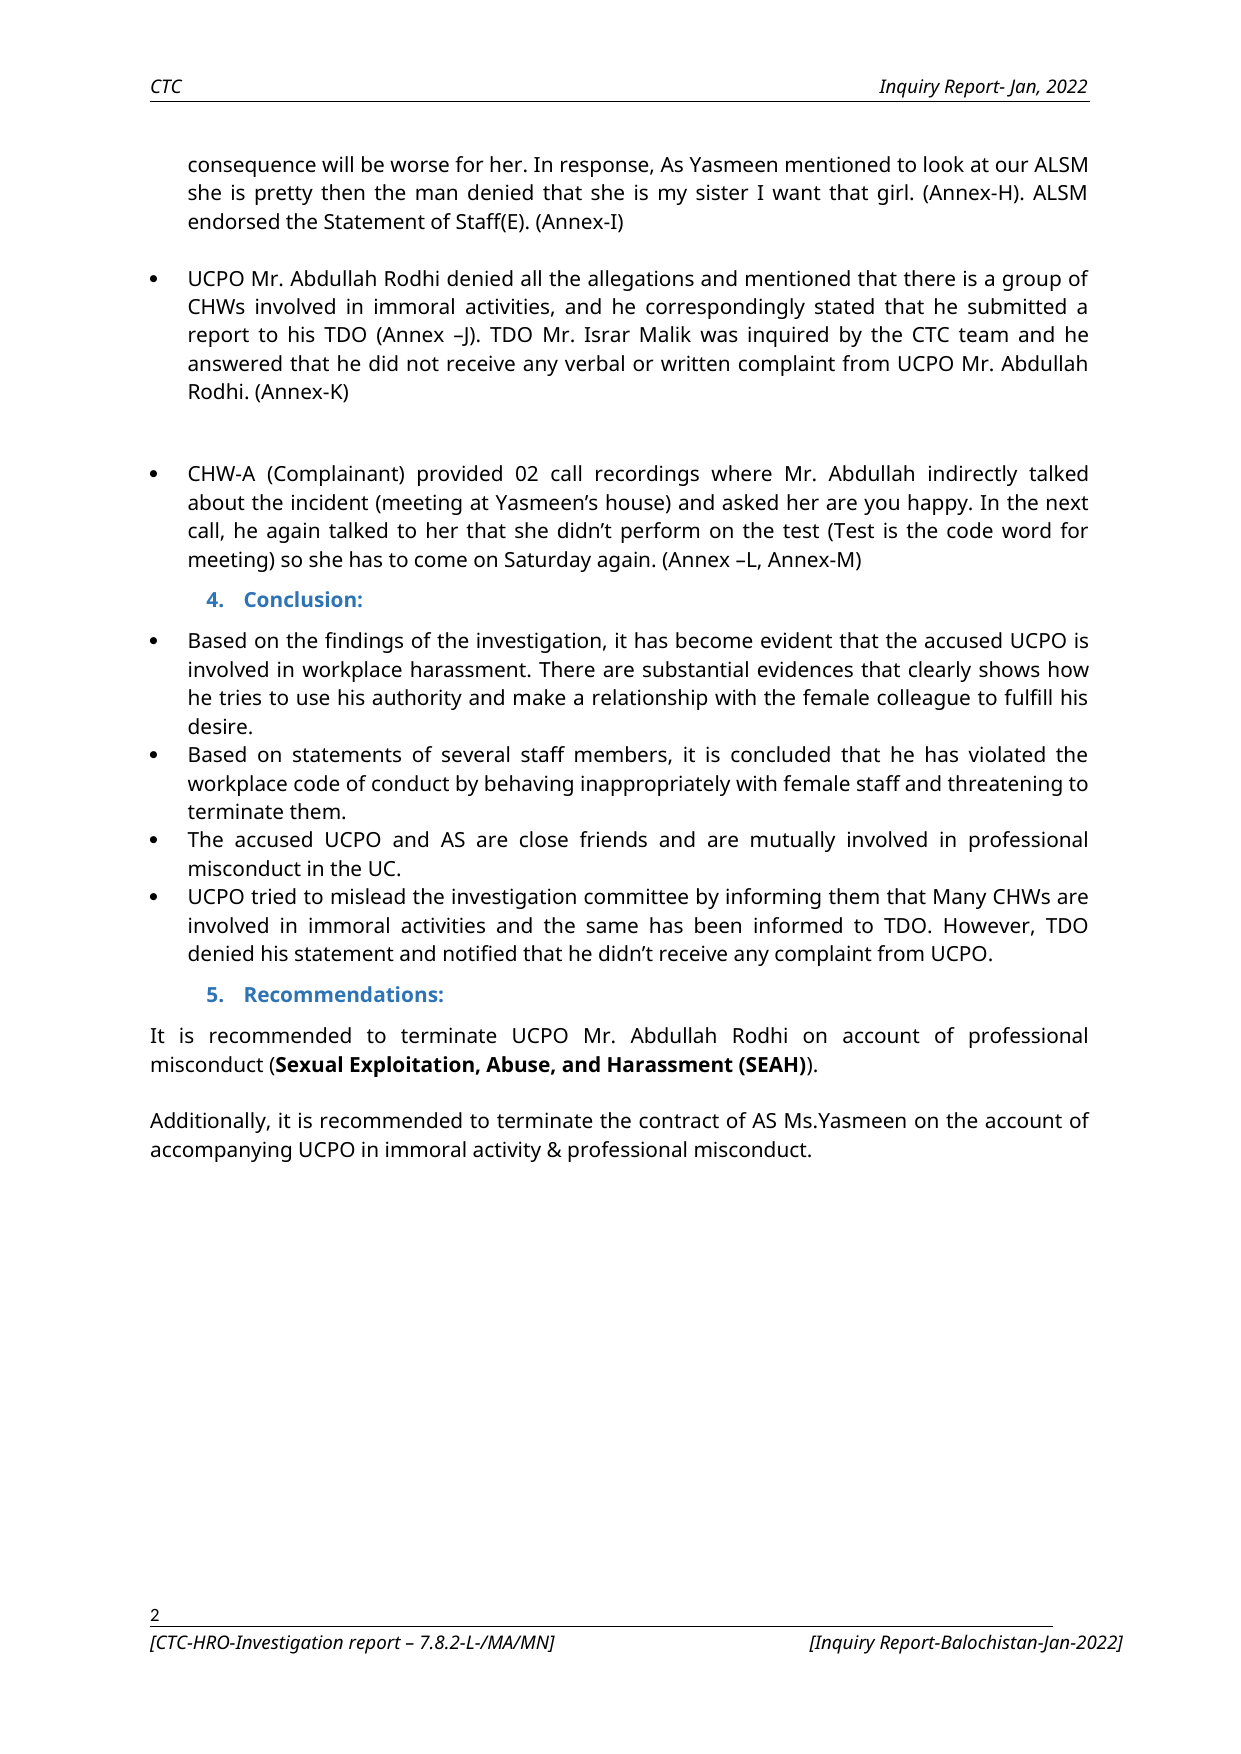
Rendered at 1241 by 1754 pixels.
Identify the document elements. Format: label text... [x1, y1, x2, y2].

list UCPO tried to mislead the investigation committee by informing them that Many CHWs are involved in immoral activities and the same has been informed to TDO. However, TDO denied his statement and notified that he didn’t receive any complaint from UCPO. [150, 882, 1090, 968]
list The accused UCPO and AS are close friends and are mutually involved in professional misconduct in the UC. [150, 826, 1090, 882]
list UCPO Mr. Abdullah Rodhi denied all the allegations and mentioned that there is a group of CHWs involved in immoral activities, and he correspondingly stated that he submitted a report to his TDO (Annex –J). TDO Mr. Israr Malik was inquired by the CTC team and he answered that he did not receive any verbal or written complaint from UCPO Mr. Abdullah Rodhi. (Annex-K) [150, 264, 1090, 406]
list CHW-A (Complainant) provided 02 call recordings where Mr. Abdullah indirectly talked about the incident (meeting at Yasmeen’s house) and asked her are you happy. In the next call, he again talked to her that she didn’t perform on the test (Test is the code word for meeting) so she has to come on Saturday again. (Annex –L, Annex-M) [150, 459, 1090, 573]
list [150, 150, 1090, 235]
subtitle Recommendations: [206, 980, 1090, 1009]
list Based on statements of several staff members, it is concluded that he has violated the workplace code of conduct by behaving inappropriately with female staff and threatening to terminate them. [150, 740, 1090, 826]
list Based on the findings of the investigation, it has become evident that the accused UCPO is involved in workplace harassment. There are substantial evidences that clearly shows how he tries to use his authority and make a relationship with the female colleague to fulfill his desire. [150, 627, 1090, 740]
text It is recommended to terminate UCPO Mr. Abdullah Rodhi on account of professional misconduct (Sexual Exploitation, Abuse, and Harassment (SEAH)). [150, 1021, 1090, 1078]
text Additionally, it is recommended to terminate the contract of AS Ms.Yasmeen on the account of accompanying UCPO in immoral activity & professional misconduct. [150, 1107, 1090, 1163]
subtitle Conclusion: [206, 586, 1090, 614]
